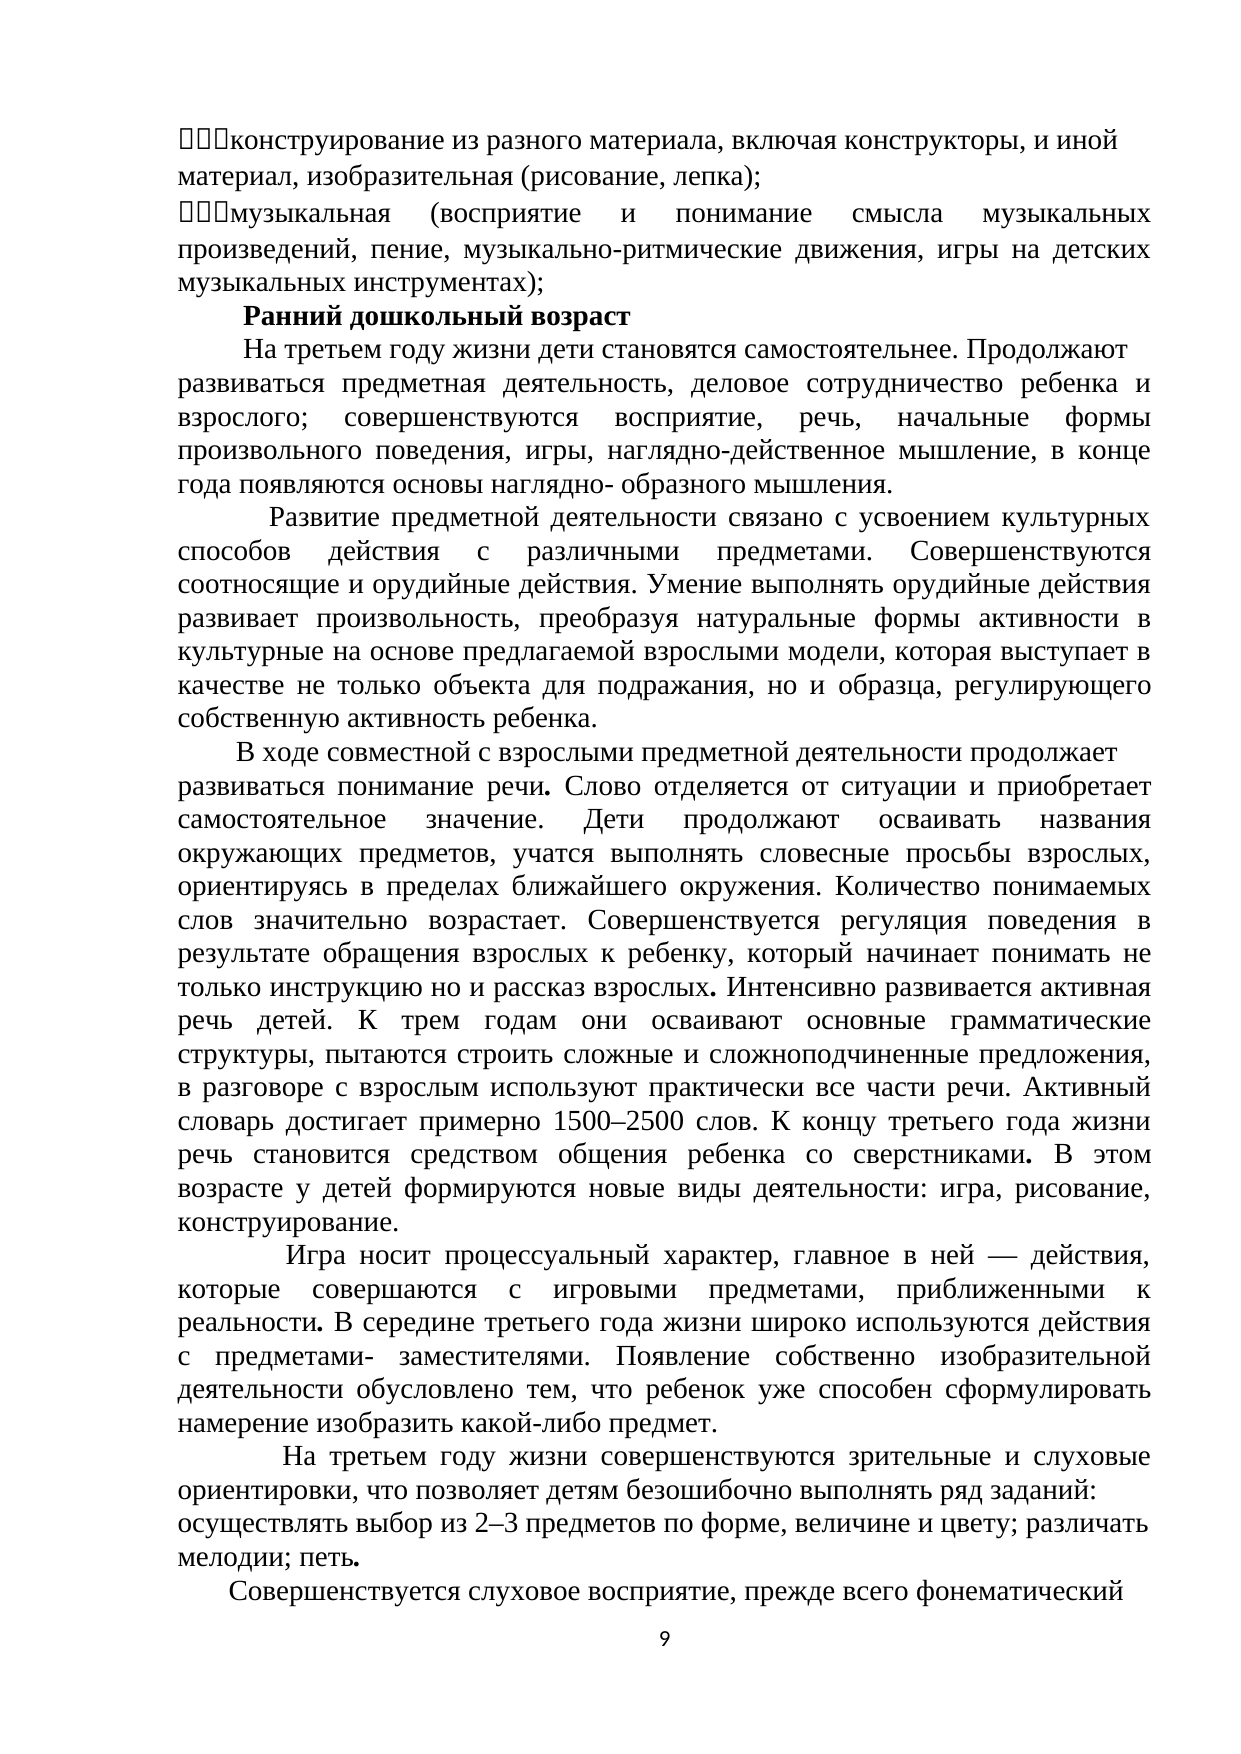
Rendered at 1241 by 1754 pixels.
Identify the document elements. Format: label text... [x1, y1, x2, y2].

text конструирование из разного материала, включая конструкторы, и иной [177, 118, 1152, 158]
text музыкальная (восприятие и понимание смысла музыкальных произведений, пение, музыкально-ритмические движения, игры на детских музыкальных инструментах); [177, 191, 1152, 298]
text Развитие предметной деятельности связано с усвоением культурных способов действия с различными предметами. Совершенствуются соотносящие и орудийные действия. Умение выполнять орудийные действия развивает произвольность, преобразуя натуральные формы активности в культурные на основе предлагаемой взрослыми модели, которая выступает в качестве не только объекта для подражания, но и образца, регулирующего собственную активность ребенка. [177, 499, 1152, 734]
text Игра носит процессуальный характер, главное в ней — действия, которые совершаются с игровыми предметами, приближенными к реальности. В середине третьего года жизни широко используются действия с предметами- заместителями. Появление собственно изобразительной деятельности обусловлено тем, что ребенок уже способен сформулировать намерение изобразить какой-либо предмет. [177, 1237, 1152, 1438]
text На третьем году жизни дети становятся самостоятельнее. Продолжают [177, 332, 1152, 365]
text Ранний дошкольный возраст [177, 298, 1152, 332]
text развиваться понимание речи. Слово отделяется от ситуации и приобретает самостоятельное значение. Дети продолжают осваивать названия окружающих предметов, учатся выполнять словесные просьбы взрослых, ориентируясь в пределах ближайшего окружения. Количество понимаемых слов значительно возрастает. Совершенствуется регуляция поведения в результате обращения взрослых к ребенку, который начинает понимать не только инструкцию но и рассказ взрослых. Интенсивно развивается активная речь детей. К трем годам они осваивают основные грамматические структуры, пытаются строить сложные и сложноподчиненные предложения, в разговоре с взрослым используют практически все части речи. Активный словарь достигает примерно 1500–2500 слов. К концу третьего года жизни речь становится средством общения ребенка со сверстниками. В этом возрасте у детей формируются новые виды деятельности: игра, рисование, конструирование. [177, 768, 1152, 1237]
text мелодии; петь. [177, 1539, 1152, 1573]
text развиваться предметная деятельность, деловое сотрудничество ребенка и взрослого; совершенствуются восприятие, речь, начальные формы произвольного поведения, игры, наглядно-действенное мышление, в конце года появляются основы наглядно- образного мышления. [177, 365, 1152, 499]
text материал, изобразительная (рисование, лепка); [177, 158, 1152, 191]
text На третьем году жизни совершенствуются зрительные и слуховые ориентировки, что позволяет детям безошибочно выполнять ряд заданий: [177, 1438, 1152, 1506]
text Совершенствуется слуховое восприятие, прежде всего фонематический [177, 1573, 1152, 1606]
text В ходе совместной с взрослыми предметной деятельности продолжает [177, 734, 1152, 768]
text осуществлять выбор из 2–3 предметов по форме, величине и цвету; различать [177, 1506, 1152, 1539]
